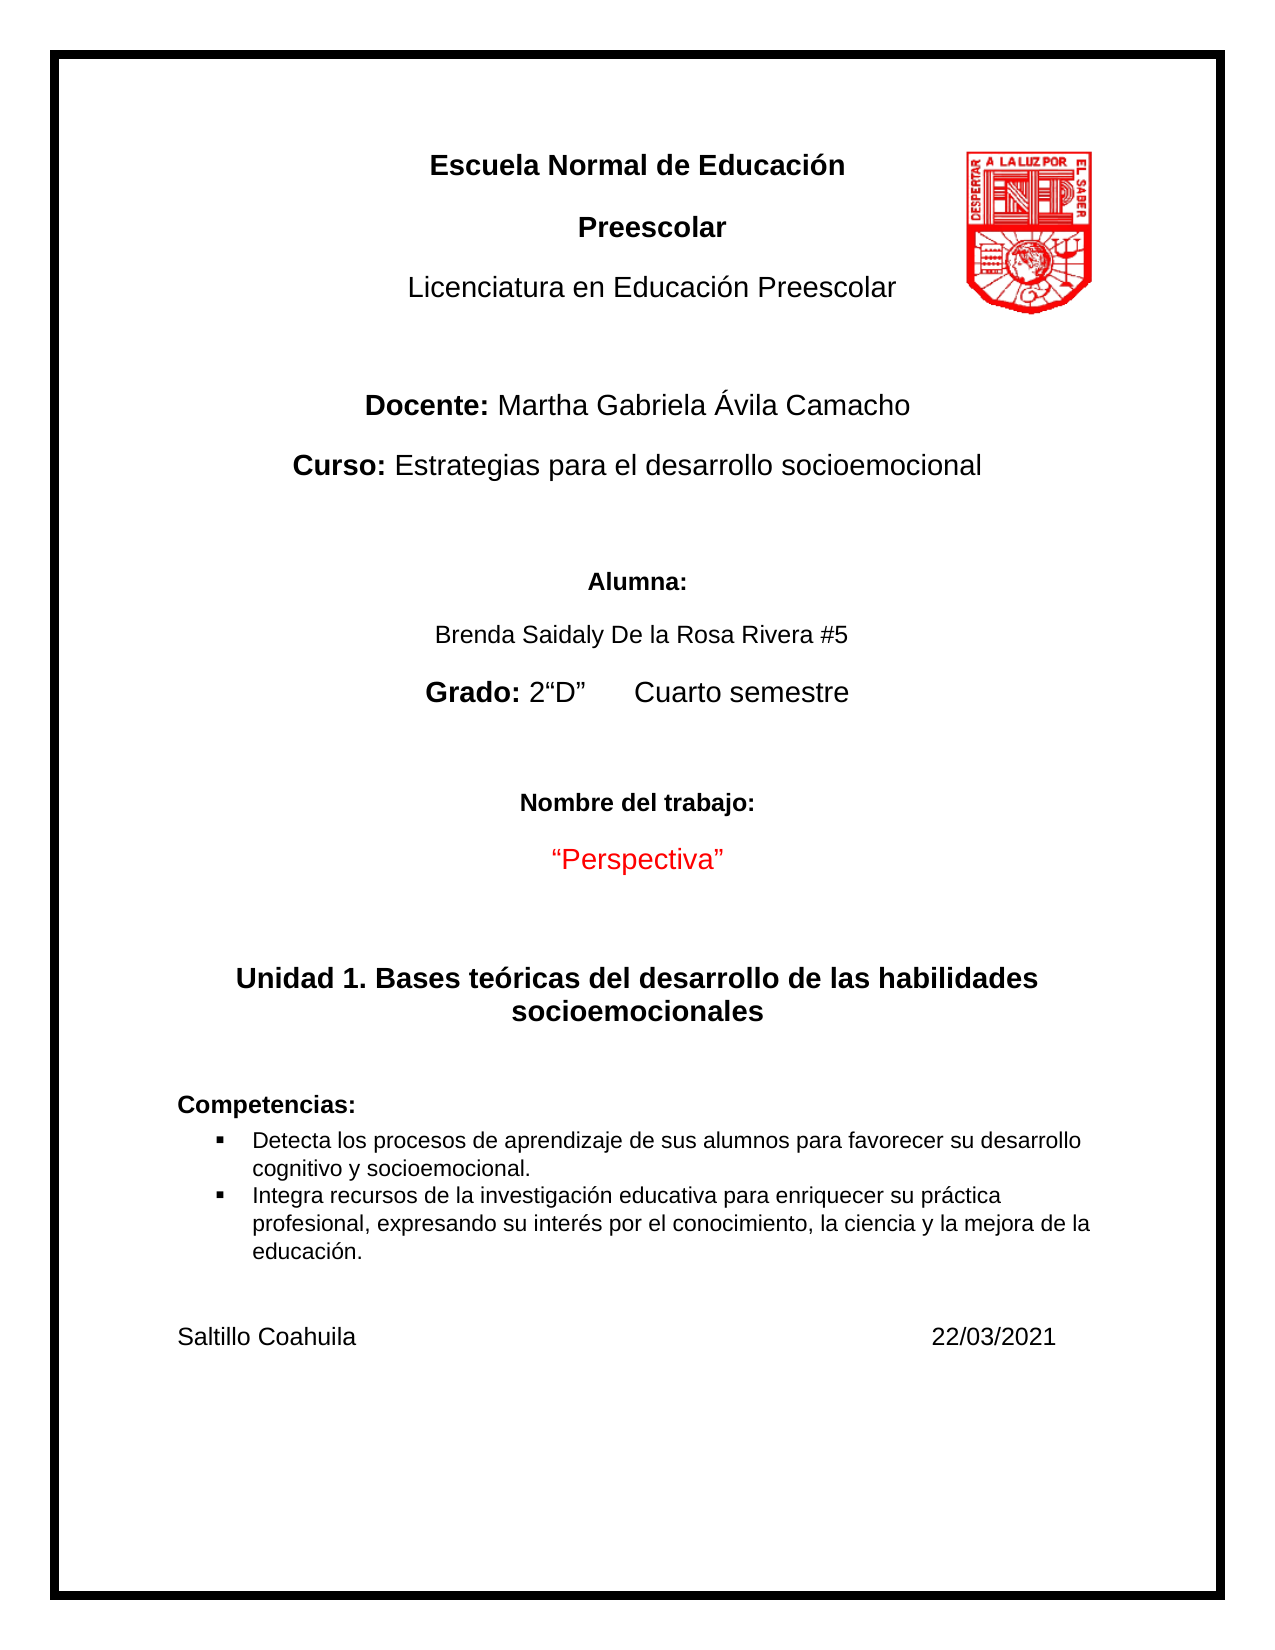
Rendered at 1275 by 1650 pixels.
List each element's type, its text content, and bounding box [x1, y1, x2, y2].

text Nombre del trabajo: [177, 788, 1098, 817]
text Unidad 1. Bases teóricas del desarrollo de las habilidades socioemocionales [177, 961, 1098, 1028]
text Alumna: [177, 566, 1098, 595]
text Escuela Normal de Educación [177, 147, 1098, 181]
text Brenda Saidaly De la Rosa Rivera #5 [177, 620, 1098, 649]
list Detecta los procesos de aprendizaje de sus alumnos para favorecer su desarrollo cognitivo y socioemocional. [214, 1127, 1098, 1181]
text Curso: Estrategias para el desarrollo socioemocional [177, 448, 1098, 481]
list Integra recursos de la investigación educativa para enriquecer su práctica profesional, expresando su interés por el conocimiento, la ciencia y la mejora de la educación. [214, 1182, 1098, 1264]
picture [962, 148, 1098, 317]
text “Perspectiva” [177, 842, 1098, 876]
text Saltillo Coahuila 22/03/2021 [177, 1322, 1098, 1351]
text Preescolar [207, 210, 962, 244]
text Grado: 2“D” Cuarto semestre [177, 675, 1098, 708]
text Docente: Martha Gabriela Ávila Camacho [177, 388, 1098, 422]
text Competencias: [177, 1090, 1098, 1119]
text Licenciatura en Educación Preescolar [207, 269, 962, 303]
